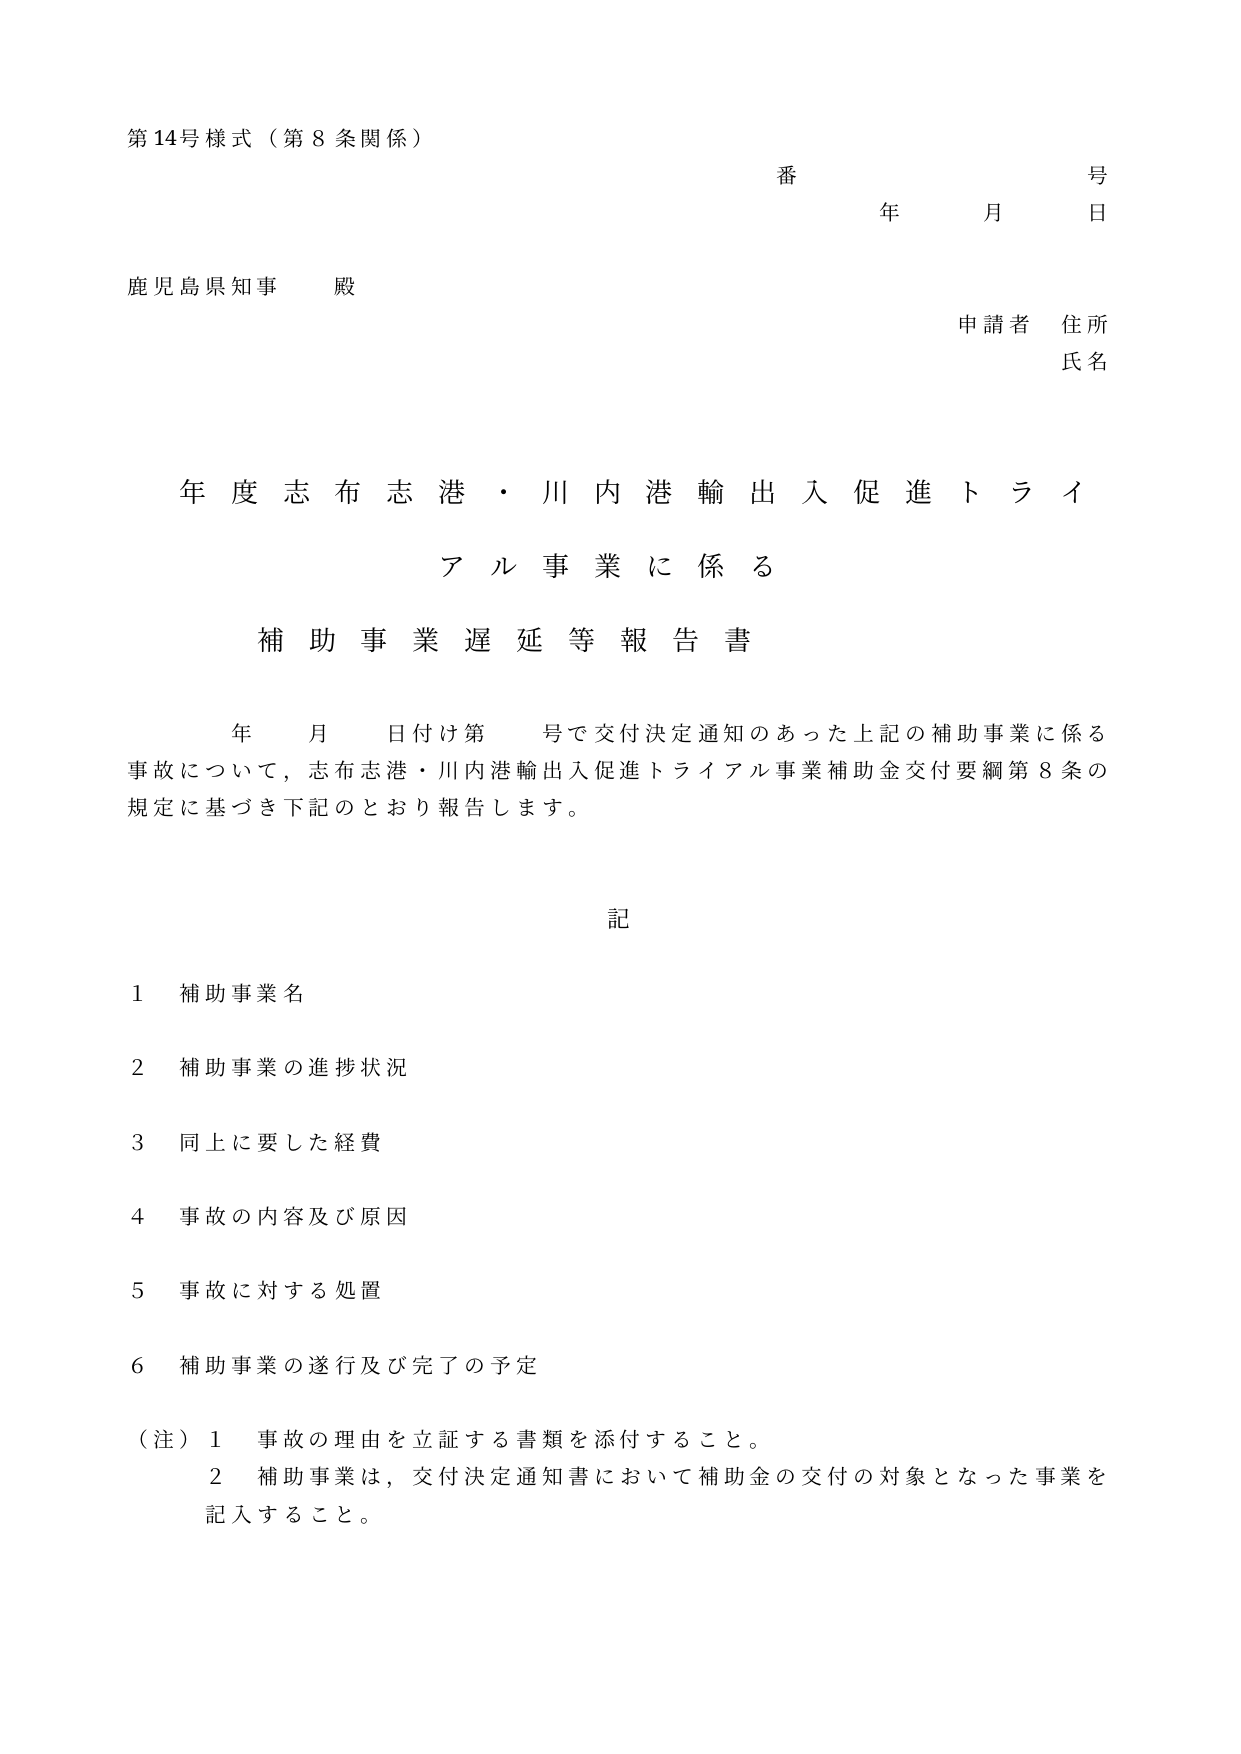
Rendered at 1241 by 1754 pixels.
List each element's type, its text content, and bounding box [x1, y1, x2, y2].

text ３ 同上に要した経費 [127, 1122, 1113, 1160]
text （注）１ 事故の理由を立証する書類を添付すること。 [127, 1420, 1113, 1457]
text ２ 補助事業は，交付決定通知書において補助金の交付の対象となった事業を記入すること。 [193, 1457, 1113, 1532]
text 申請者 住所 [127, 304, 1113, 342]
text 鹿児島県知事 殿 [127, 267, 1113, 304]
text ５ 事故に対する処置 [127, 1271, 1113, 1308]
text 番 号 [127, 156, 1113, 193]
text 年度志布志港・川内港輸出入促進トライアル事業に係る [127, 453, 1113, 602]
text 記 [127, 899, 1113, 937]
text 補助事業遅延等報告書 [236, 602, 1113, 676]
text 年 月 日 [127, 193, 1113, 230]
text １ 補助事業名 [127, 974, 1113, 1011]
text ２ 補助事業の進捗状況 [127, 1048, 1113, 1085]
text 氏名 [127, 342, 1113, 379]
text 年 月 日付け第 号で交付決定通知のあった上記の補助事業に係る事故について，志布志港・川内港輸出入促進トライアル事業補助金交付要綱第８条の規定に基づき下記のとおり報告します。 [127, 713, 1113, 825]
text ６ 補助事業の遂行及び完了の予定 [127, 1346, 1113, 1383]
text 第14号様式（第８条関係） [127, 118, 1113, 156]
text ４ 事故の内容及び原因 [127, 1197, 1113, 1234]
